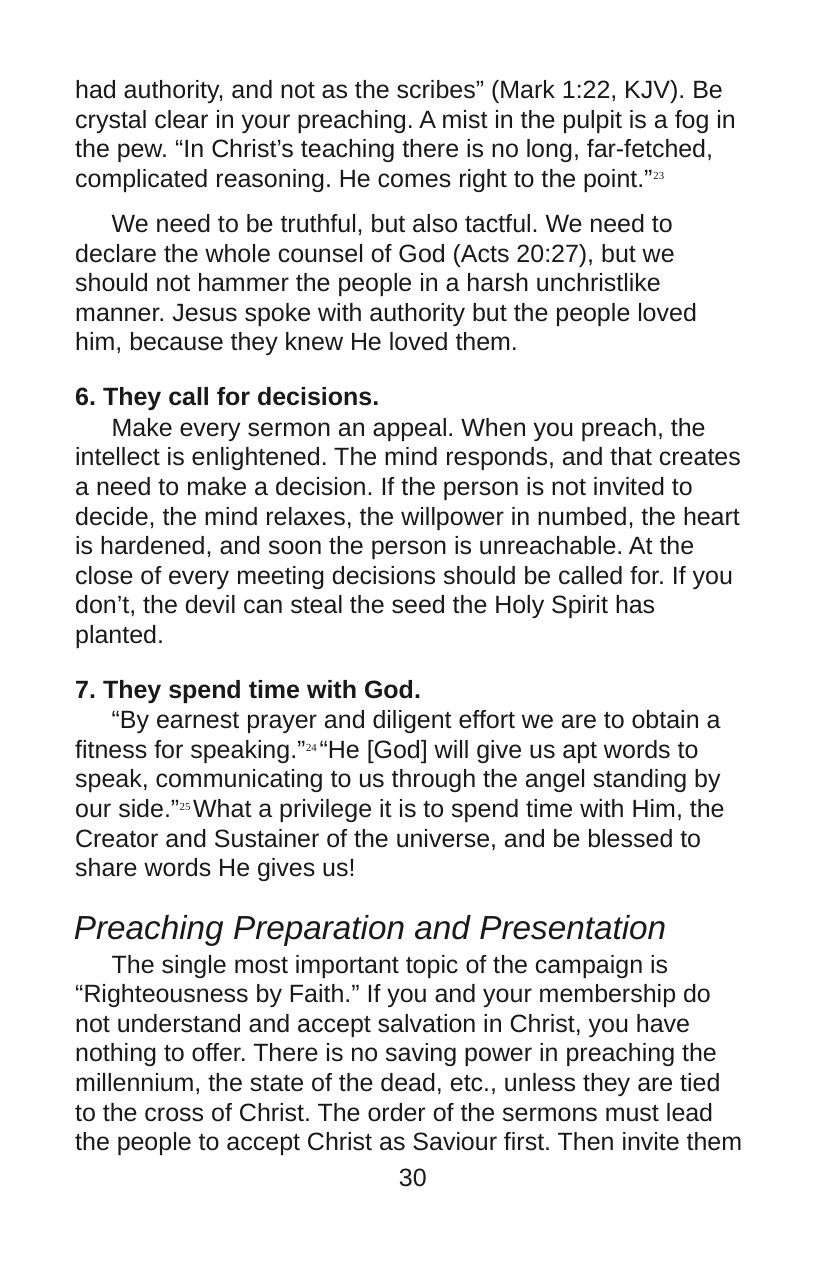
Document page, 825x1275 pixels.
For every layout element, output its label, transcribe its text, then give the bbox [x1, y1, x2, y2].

list They spend time with God. [75, 675, 750, 703]
text Make every sermon an appeal. When you preach, the intellect is enlightened. The mind responds, and that creates a need to make a decision. If the person is not invited to decide, the mind relaxes, the willpower in numbed, the heart is hardened, and soon the person is unreachable. At the close of every meeting decisions should be called for. If you don’t, the devil can steal the seed the Holy Spirit has planted. [75, 413, 748, 649]
list They call for decisions. [75, 382, 750, 411]
subtitle Preaching Preparation and Presentation [73, 908, 750, 947]
text We need to be truthful, but also tactful. We need to declare the whole counsel of God (Acts 20:27), but we should not hammer the people in a harsh unchristlike manner. Jesus spoke with authority but the people loved him, because they knew He loved them. [75, 209, 748, 356]
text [75, 950, 748, 1156]
text “By earnest prayer and diligent effort we are to obtain a fitness for speaking.”24 “He [God] will give us apt words to speak, communicating to us through the angel standing by our side.”25 What a privilege it is to spend time with Him, the Creator and Sustainer of the universe, and be blessed to share words He gives us! [75, 705, 748, 882]
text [75, 75, 748, 193]
